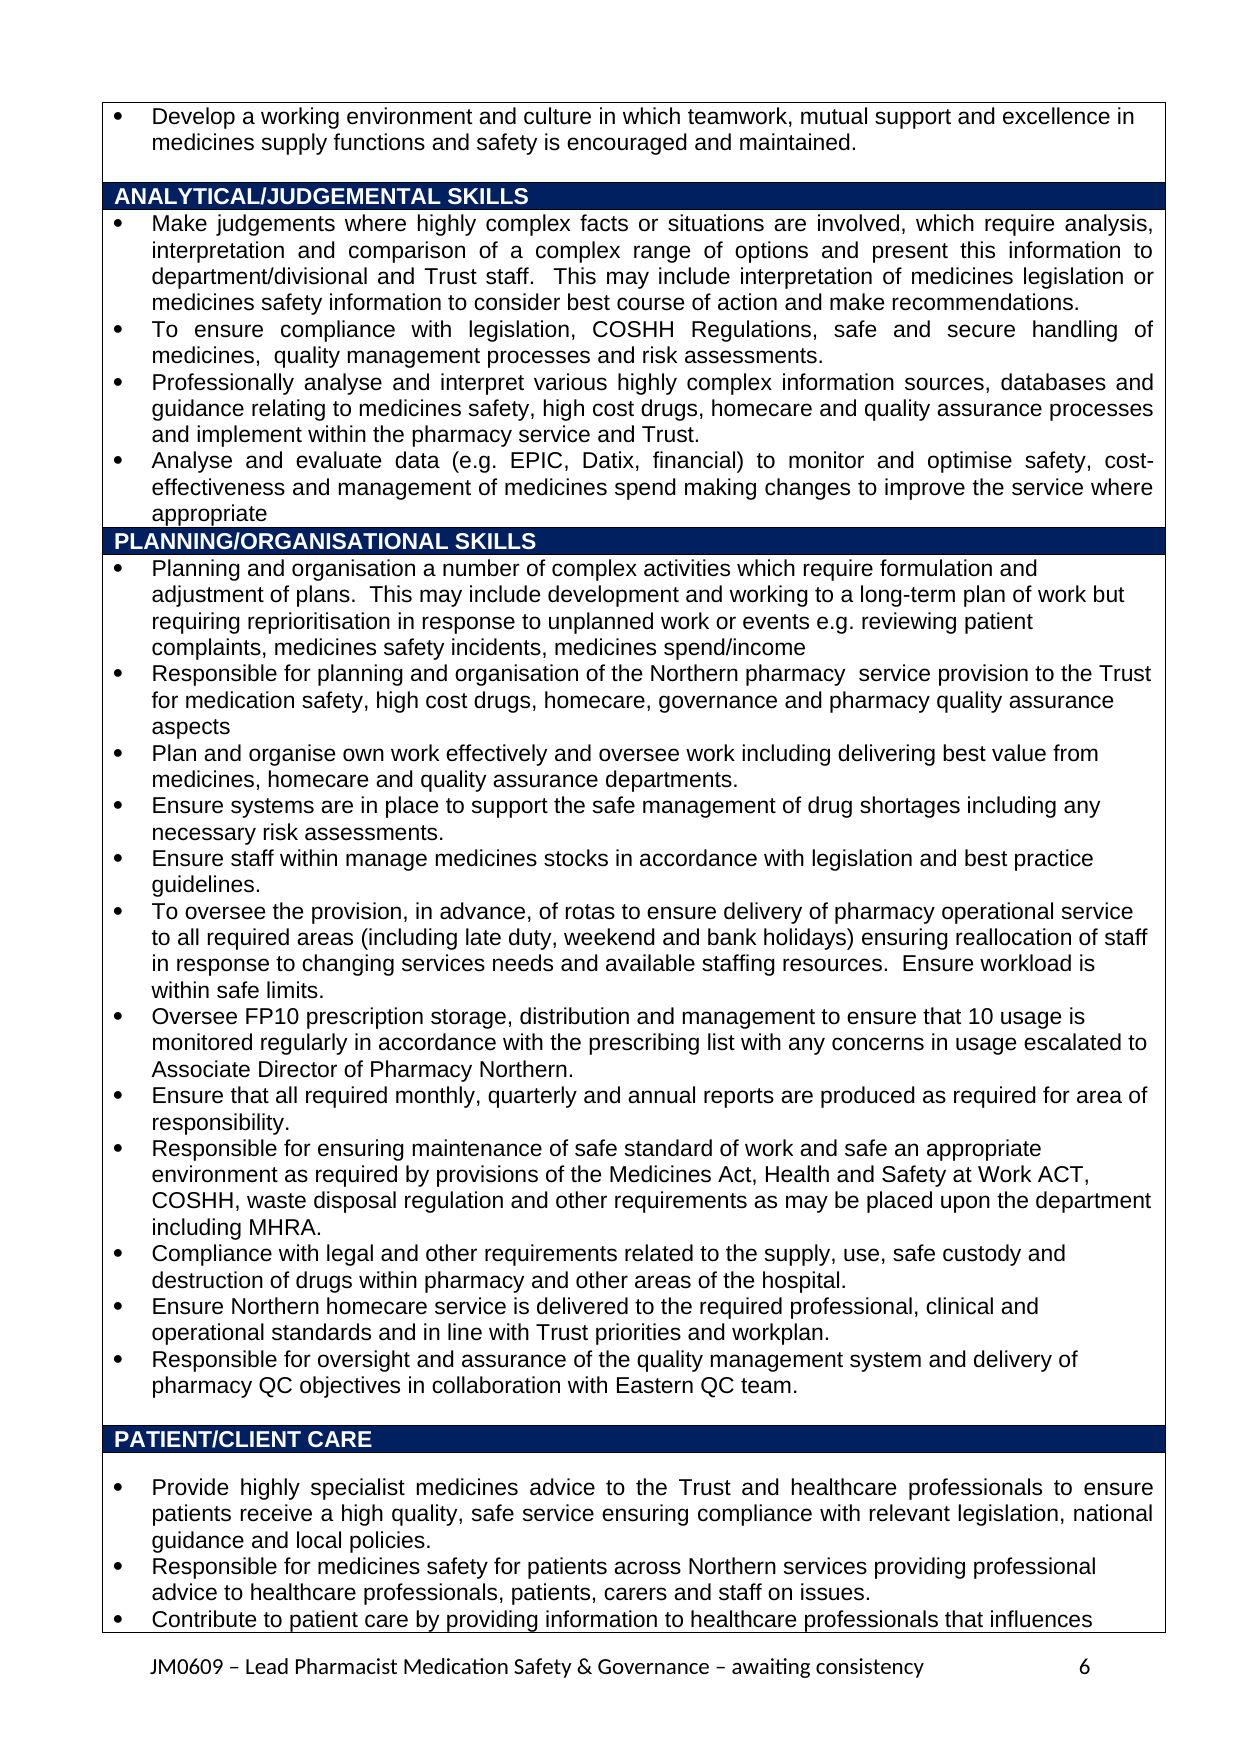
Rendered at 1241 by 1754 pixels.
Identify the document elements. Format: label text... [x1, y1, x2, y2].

table_cell ANALYTICAL/JUDGEMENTAL SKILLS [103, 183, 1165, 209]
table_cell Planning and organisation a number of complex activities which require formulation and adjustment of plans. This may include development and working to a long-term plan of work but requiring reprioritisation in response to unplanned work or events e.g. reviewing patient complaints, medicines safety incidents, medicines spend/income Responsible for planning and organisation of the Northern pharmacy service provision to the Trust for medication safety, high cost drugs, homecare, governance and pharmacy quality assurance aspects Plan and organise own work effectively and oversee work including delivering best value from medicines, homecare and quality assurance departments. Ensure systems are in place to support the safe management of drug shortages including any necessary risk assessments. Ensure staff within manage medicines stocks in accordance with legislation and best practice guidelines. To oversee the provision, in advance, of rotas to ensure delivery of pharmacy operational service to all required areas (including late duty, weekend and bank holidays) ensuring reallocation of staff in response to changing services needs and available staffing resources. Ensure workload is within safe limits. Oversee FP10 prescription storage, distribution and management to ensure that 10 usage is monitored regularly in accordance with the prescribing list with any concerns in usage escalated to Associate Director of Pharmacy Northern. Ensure that all required monthly, quarterly and annual reports are produced as required for area of responsibility. Responsible for ensuring maintenance of safe standard of work and safe an appropriate environment as required by provisions of the Medicines Act, Health and Safety at Work ACT, COSHH, waste disposal regulation and other requirements as may be placed upon the department including MHRA. Compliance with legal and other requirements related to the supply, use, safe custody and destruction of drugs within pharmacy and other areas of the hospital. Ensure Northern homecare service is delivered to the required professional, clinical and operational standards and in line with Trust priorities and workplan. Responsible for oversight and assurance of the quality management system and delivery of pharmacy QC objectives in collaboration with Eastern QC team. [103, 555, 1165, 1425]
table_cell Make judgements where highly complex facts or situations are involved, which require analysis, interpretation and comparison of a complex range of options and present this information to department/divisional and Trust staff. This may include interpretation of medicines legislation or medicines safety information to consider best course of action and make recommendations. To ensure compliance with legislation, COSHH Regulations, safe and secure handling of medicines, quality management processes and risk assessments. Professionally analyse and interpret various highly complex information sources, databases and guidance relating to medicines safety, high cost drugs, homecare and quality assurance processes and implement within the pharmacy service and Trust. Analyse and evaluate data (e.g. EPIC, Datix, financial) to monitor and optimise safety, cost-effectiveness and management of medicines spend making changes to improve the service where appropriate [103, 210, 1165, 527]
table_cell PATIENT/CLIENT CARE [103, 1426, 1165, 1452]
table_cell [103, 103, 1165, 182]
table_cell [103, 1453, 1165, 1632]
table_cell PLANNING/ORGANISATIONAL SKILLS [103, 528, 1165, 554]
